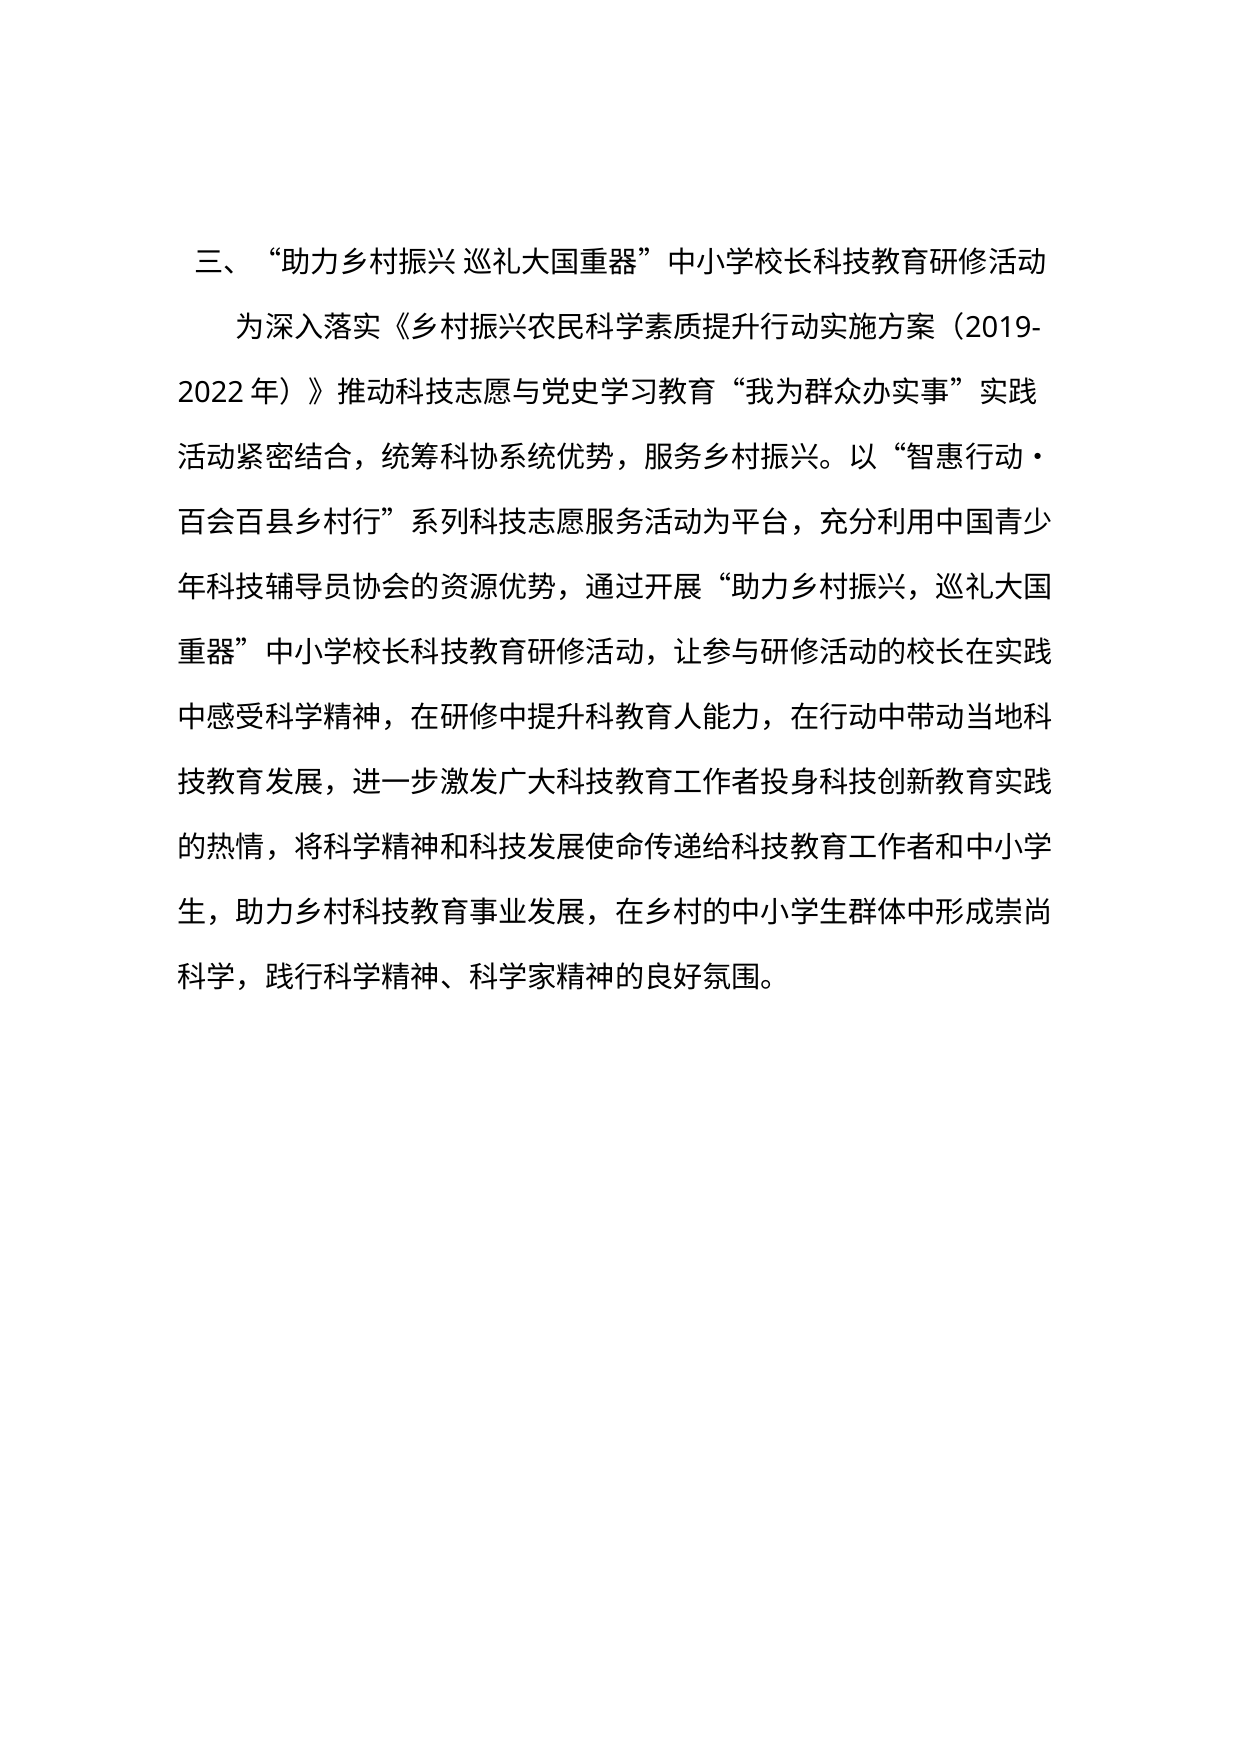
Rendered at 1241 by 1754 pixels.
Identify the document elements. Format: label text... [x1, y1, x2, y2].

text 三、“助力乡村振兴 巡礼大国重器”中小学校长科技教育研修活动 [177, 227, 1063, 292]
text 为深入落实《乡村振兴农民科学素质提升行动实施方案（2019-2022年）》推动科技志愿与党史学习教育“我为群众办实事”实践活动紧密结合，统筹科协系统优势，服务乡村振兴。以“智惠行动•百会百县乡村行”系列科技志愿服务活动为平台，充分利用中国青少年科技辅导员协会的资源优势，通过开展“助力乡村振兴，巡礼大国重器”中小学校长科技教育研修活动，让参与研修活动的校长在实践中感受科学精神，在研修中提升科教育人能力，在行动中带动当地科技教育发展，进一步激发广大科技教育工作者投身科技创新教育实践的热情，将科学精神和科技发展使命传递给科技教育工作者和中小学生，助力乡村科技教育事业发展，在乡村的中小学生群体中形成崇尚科学，践行科学精神、科学家精神的良好氛围。 [177, 292, 1063, 1007]
